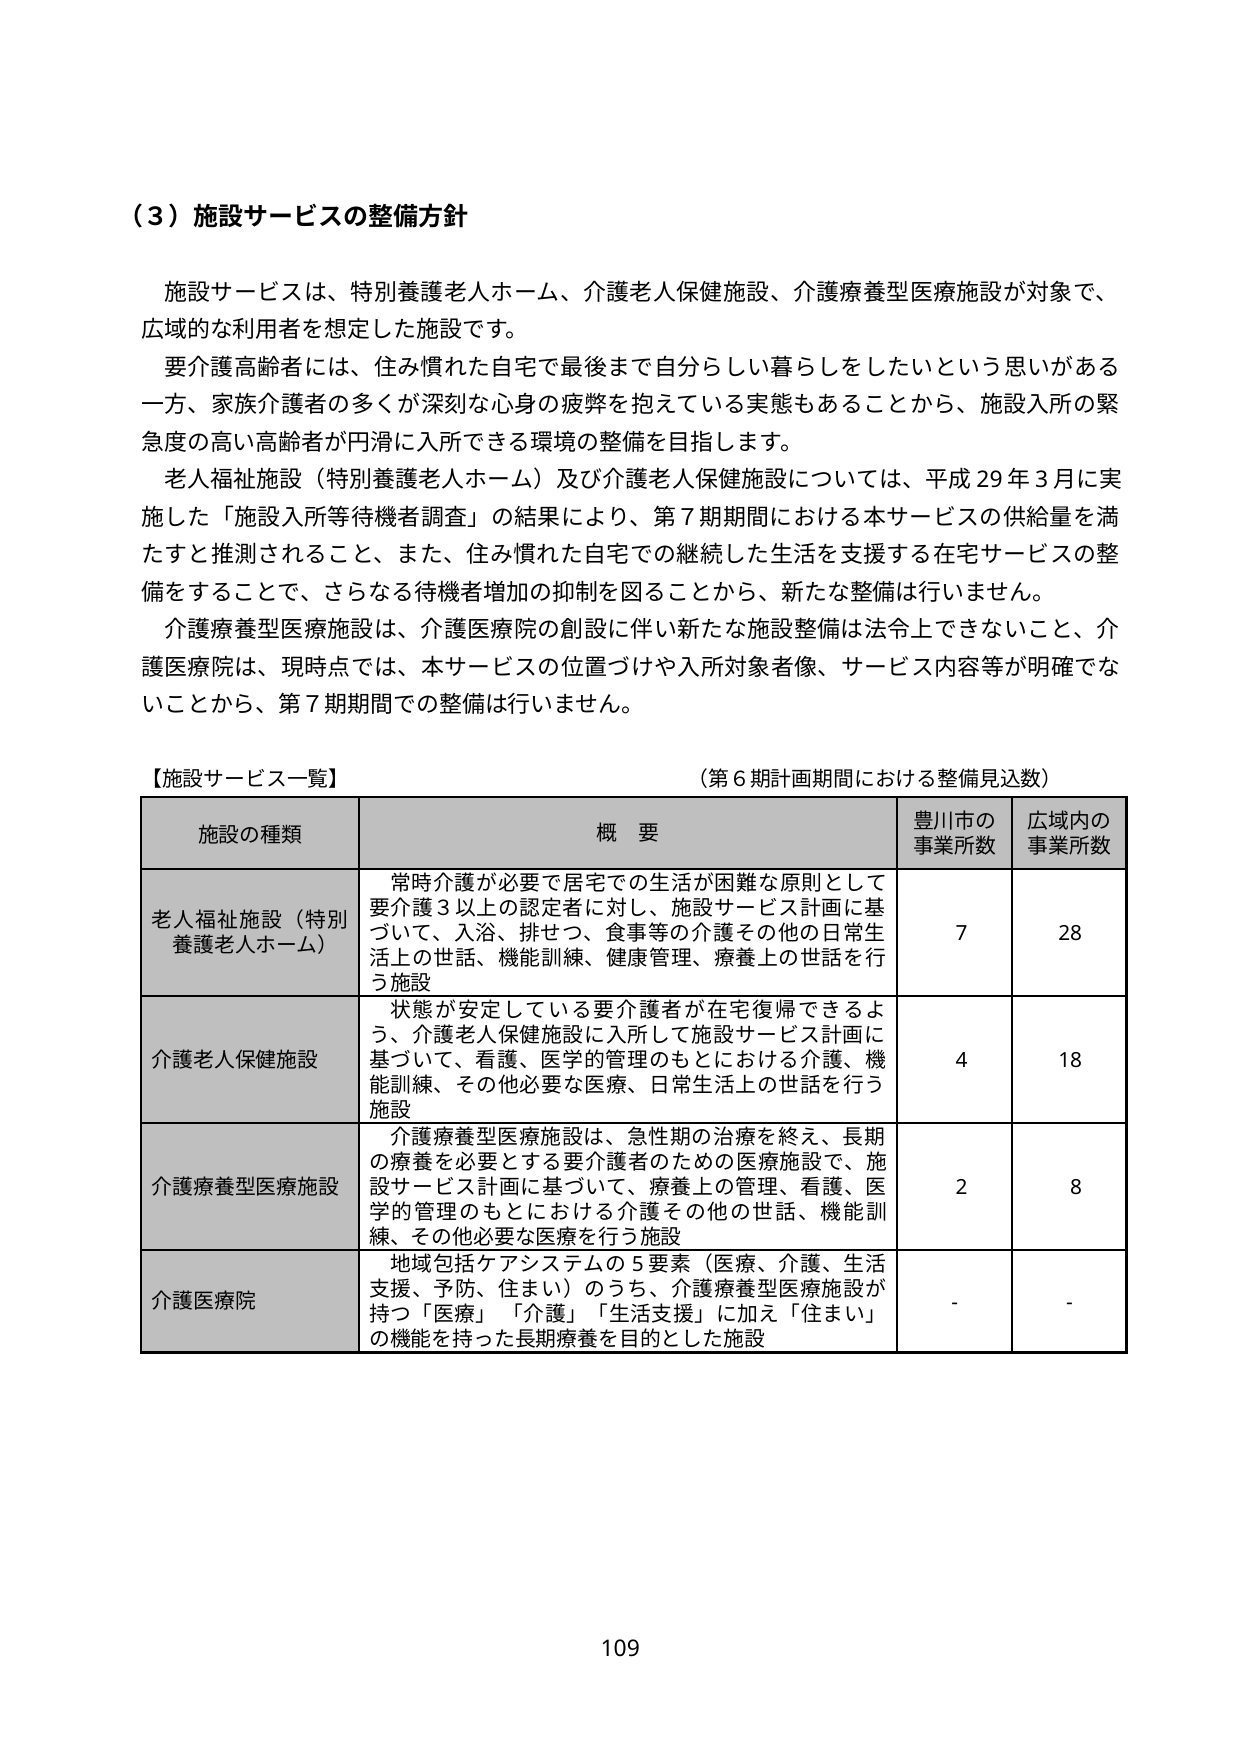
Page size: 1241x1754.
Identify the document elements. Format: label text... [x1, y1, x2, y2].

text 要介護高齢者には、住み慣れた自宅で最後まで自分らしい暮らしをしたいという思いがある一方、家族介護者の多くが深刻な心身の疲弊を抱えている実態もあることから、施設入所の緊急度の高い高齢者が円滑に入所できる環境の整備を目指します。 [141, 346, 1122, 459]
table_cell 常時介護が必要で居宅での生活が困難な原則として要介護３以上の認定者に対し、施設サービス計画に基づいて、入浴、排せつ、食事等の介護その他の日常生活上の世話、機能訓練、健康管理、療養上の世話を行う施設 [360, 870, 896, 995]
table_cell 状態が安定している要介護者が在宅復帰できるよう、介護老人保健施設に入所して施設サービス計画に基づいて、看護、医学的管理のもとにおける介護、機能訓練、その他必要な医療、日常生活上の世話を行う施設 [360, 997, 896, 1122]
text 介護療養型医療施設は、介護医療院の創設に伴い新たな施設整備は法令上できないこと、介護医療院は、現時点では、本サービスの位置づけや入所対象者像、サービス内容等が明確でないことから、第７期期間での整備は行いません。 [141, 609, 1122, 721]
table_header 豊川市の 事業所数 [898, 798, 1011, 868]
text 施設サービスは、特別養護老人ホーム、介護老人保健施設、介護療養型医療施設が対象で、広域的な利用者を想定した施設です。 [141, 271, 1122, 346]
table_cell - [1013, 1251, 1125, 1351]
text 老人福祉施設（特別養護老人ホーム）及び介護老人保健施設については、平成29年3月に実施した「施設入所等待機者調査」の結果により、第７期期間における本サービスの供給量を満たすと推測されること、また、住み慣れた自宅での継続した生活を支援する在宅サービスの整備をすることで、さらなる待機者増加の抑制を図ることから、新たな整備は行いません。 [141, 459, 1122, 609]
table_cell 8 [1013, 1124, 1125, 1249]
table_cell 介護療養型医療施設 [142, 1124, 358, 1249]
table_cell 地域包括ケアシステムの5要素（医療、介護、生活支援、予防、住まい）のうち、介護療養型医療施設が持つ「医療」 「介護」「生活支援」に加え「住まい」の機能を持った長期療養を目的とした施設 [360, 1251, 896, 1351]
table_cell 老人福祉施設（特別養護老人ホーム） [142, 870, 358, 995]
table_cell 介護療養型医療施設は、急性期の治療を終え、長期の療養を必要とする要介護者のための医療施設で、施設サービス計画に基づいて、療養上の管理、看護、医学的管理のもとにおける介護その他の世話、機能訓練、その他必要な医療を行う施設 [360, 1124, 896, 1249]
table_cell - [898, 1251, 1011, 1351]
table_header 施設の種類 [142, 798, 358, 868]
table_cell 7 [898, 870, 1011, 995]
table_cell 28 [1013, 870, 1125, 995]
table_cell 18 [1013, 997, 1125, 1122]
table_header 広域内の 事業所数 [1013, 798, 1125, 868]
table_header 概 要 [360, 798, 896, 868]
table_cell 4 [898, 997, 1011, 1122]
table_cell 介護老人保健施設 [142, 997, 358, 1122]
table_cell 2 [898, 1124, 1011, 1249]
text 【施設サービス一覧】 （第６期計画期間における整備見込数） [141, 759, 1122, 796]
table_cell 介護医療院 [142, 1251, 358, 1351]
subtitle （３）施設サービスの整備方針 [118, 196, 1122, 234]
